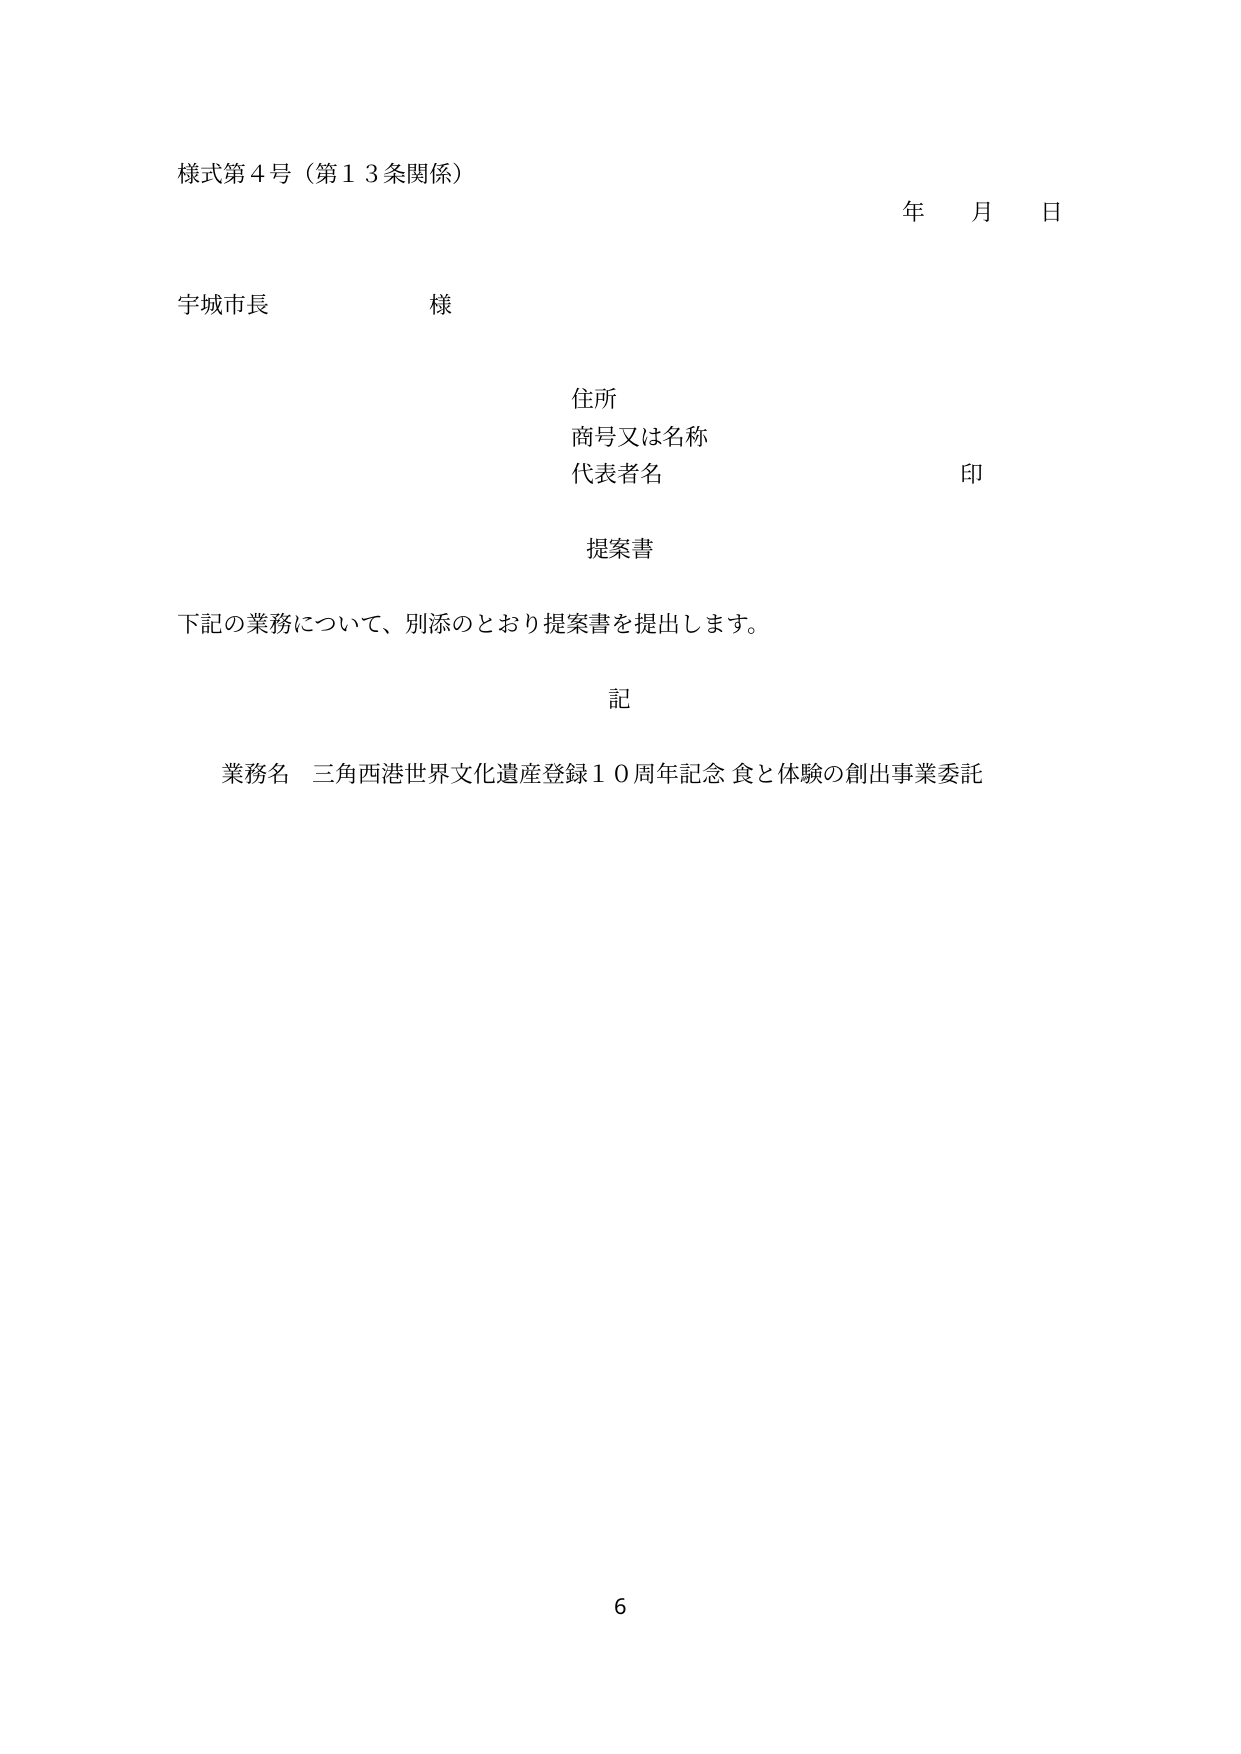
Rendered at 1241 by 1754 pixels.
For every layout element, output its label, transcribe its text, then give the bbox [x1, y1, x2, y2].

text 様式第４号（第１３条関係） [177, 154, 1063, 191]
text 業務名 三角西港世界文化遺産登録１０周年記念 食と体験の創出事業委託 [221, 754, 1063, 791]
text 住所 [571, 379, 1063, 416]
text 宇城市長 様 [177, 285, 1063, 323]
text 記 [177, 679, 1063, 716]
text 年 月 日 [177, 191, 1063, 229]
text 商号又は名称 [571, 416, 1063, 454]
text 下記の業務について、別添のとおり提案書を提出します。 [177, 604, 1063, 641]
text 代表者名 印 [571, 454, 1063, 491]
text 提案書 [177, 529, 1063, 566]
